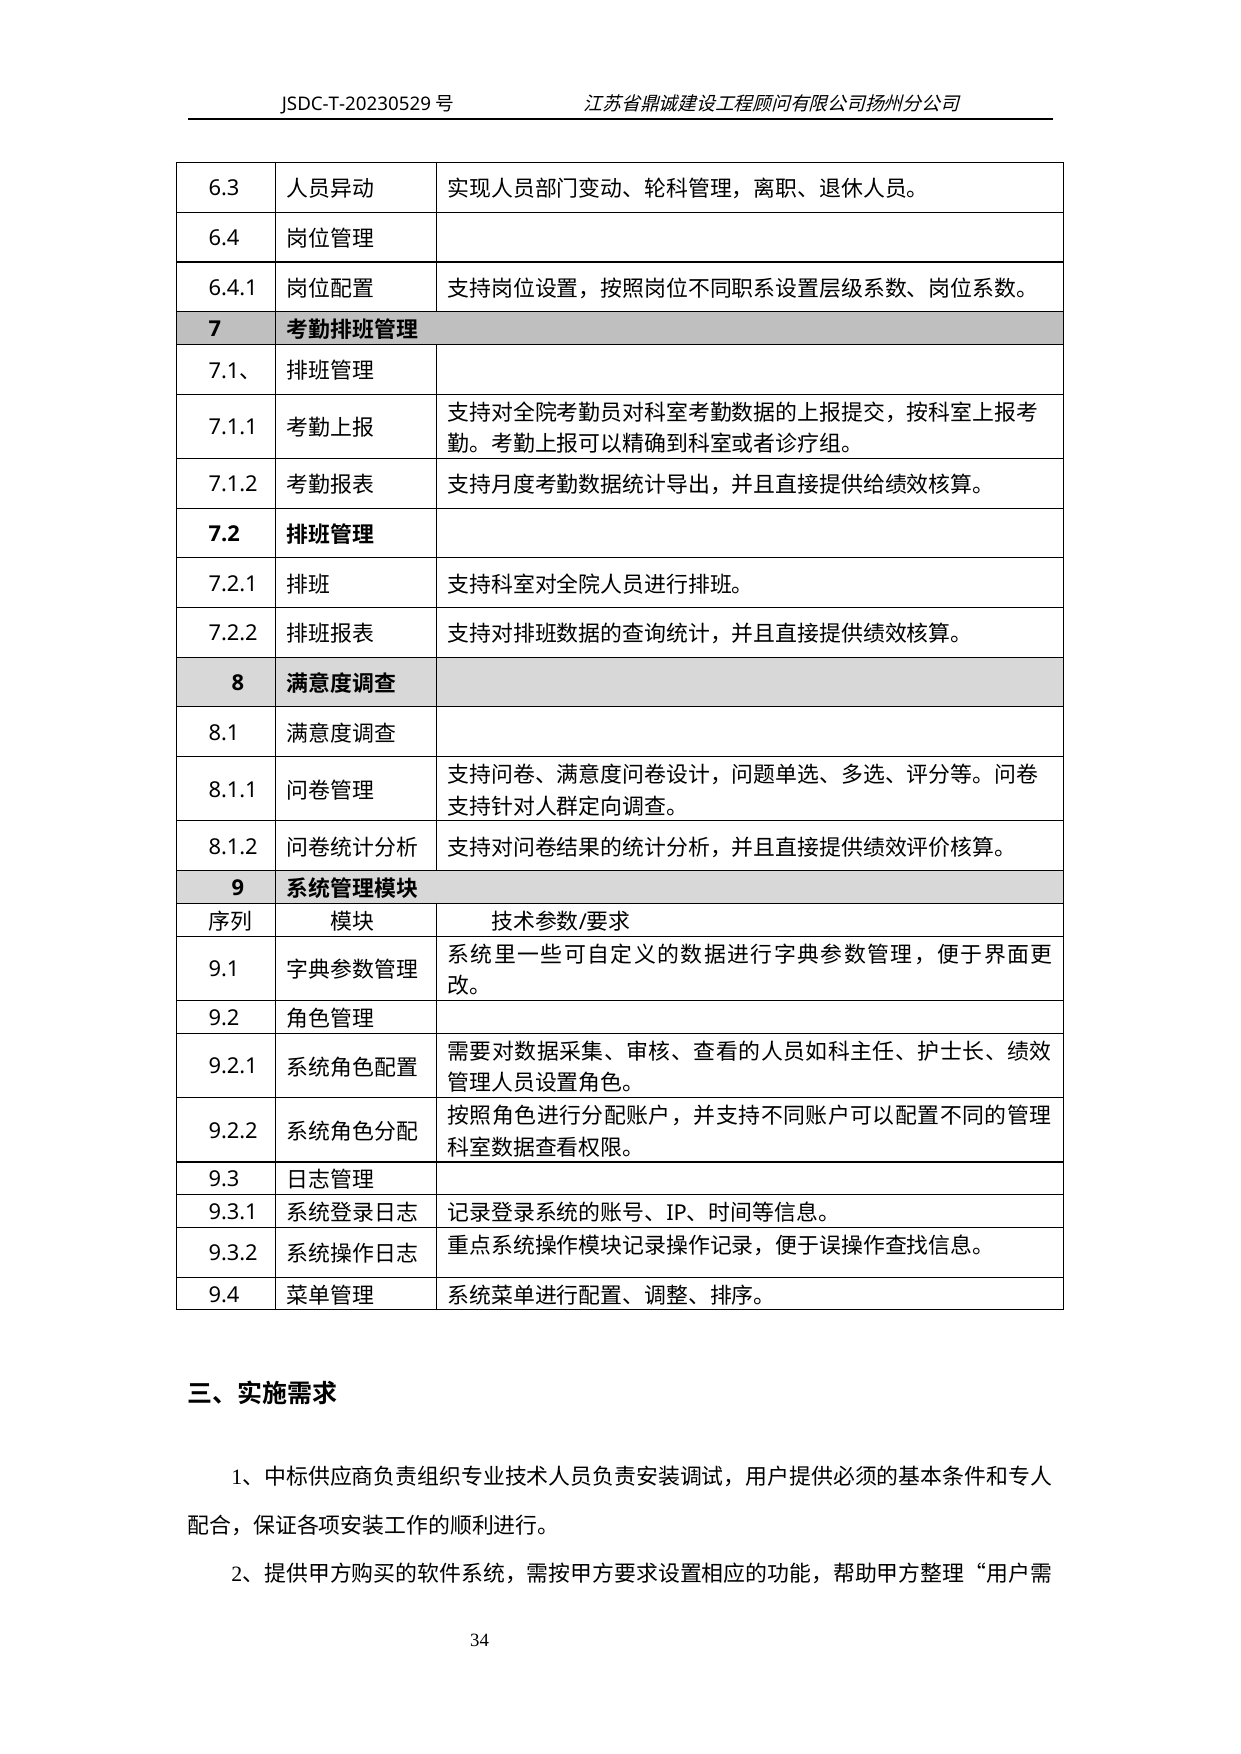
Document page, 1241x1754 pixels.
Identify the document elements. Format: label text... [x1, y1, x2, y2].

table_cell 系统角色分配 [276, 1098, 436, 1161]
table_cell 9.2 [177, 1001, 275, 1033]
table_cell 技术参数/要求 [437, 904, 1063, 936]
table_cell 重点系统操作模块记录操作记录，便于误操作查找信息。 [437, 1228, 1063, 1277]
table_cell 8 [177, 658, 275, 706]
table_cell 支持科室对全院人员进行排班。 [437, 558, 1063, 607]
table_cell [437, 213, 1063, 261]
table_cell 7.1.2 [177, 459, 275, 507]
table_cell 8.1.1 [177, 757, 275, 820]
table_cell 支持岗位设置，按照岗位不同职系设置层级系数、岗位系数。 [437, 263, 1063, 311]
table_cell 考勤排班管理 [418, 312, 1063, 344]
table_cell 9.4 [177, 1278, 275, 1309]
table_cell 问卷统计分析 [276, 821, 436, 870]
table_cell 排班管理 [276, 509, 436, 557]
table_cell 满意度调查 [276, 658, 436, 706]
table_cell 排班管理 [276, 345, 436, 393]
table_cell 9.3.2 [177, 1228, 275, 1277]
table_cell 排班 [276, 558, 436, 607]
table_cell 7.1.1 [177, 395, 275, 458]
table_cell 系统角色配置 [276, 1034, 436, 1097]
table_cell 按照角色进行分配账户，并支持不同账户可以配置不同的管理科室数据查看权限。 [437, 1098, 1063, 1161]
table_cell 7.2.1 [177, 558, 275, 607]
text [187, 1556, 1053, 1588]
table_cell 支持问卷、满意度问卷设计，问题单选、多选、评分等。问卷支持针对人群定向调查。 [437, 757, 1063, 820]
table_cell 支持对全院考勤员对科室考勤数据的上报提交，按科室上报考勤。考勤上报可以精确到科室或者诊疗组。 [437, 395, 1063, 458]
text 1、中标供应商负责组织专业技术人员负责安装调试，用户提供必须的基本条件和专人配合，保证各项安装工作的顺利进行。 [187, 1458, 1053, 1540]
table_cell 需要对数据采集、审核、查看的人员如科主任、护士长、绩效管理人员设置角色。 [437, 1034, 1063, 1097]
table_cell 8.1.2 [177, 821, 275, 870]
table_cell 岗位配置 [276, 263, 436, 311]
table_cell 序列 [177, 904, 275, 936]
table_cell 排班报表 [276, 608, 436, 657]
table_cell 9.2.1 [177, 1034, 275, 1097]
table_cell 6.4.1 [177, 263, 275, 311]
table_cell 7.2.2 [177, 608, 275, 657]
table_cell 字典参数管理 [276, 937, 436, 1000]
table_cell 问卷管理 [276, 757, 436, 820]
table_cell 支持对问卷结果的统计分析，并且直接提供绩效评价核算。 [437, 821, 1063, 870]
table_cell 系统登录日志 [276, 1195, 436, 1227]
table_cell [437, 658, 1063, 706]
table_cell 模块 [276, 904, 436, 936]
table_cell 7.2 [177, 509, 275, 557]
table_cell 菜单管理 [276, 1278, 436, 1309]
table_cell 支持对排班数据的查询统计，并且直接提供绩效核算。 [437, 608, 1063, 657]
table_cell 9.3 [177, 1163, 275, 1194]
table_cell 8.1 [177, 707, 275, 756]
table_cell [437, 1001, 1063, 1033]
table_cell 系统里一些可自定义的数据进行字典参数管理，便于界面更改。 [437, 937, 1063, 1000]
table_cell 9 [177, 871, 275, 903]
table_cell 9.3.1 [177, 1195, 275, 1227]
table_cell 支持月度考勤数据统计导出，并且直接提供给绩效核算。 [437, 459, 1063, 507]
table_cell 考勤报表 [276, 459, 436, 507]
table_cell [437, 1163, 1063, 1194]
table_cell 6.3 [177, 163, 275, 212]
table_cell [437, 345, 1063, 393]
table_cell 角色管理 [276, 1001, 436, 1033]
table_cell 满意度调查 [276, 707, 436, 756]
table_cell 9.2.2 [177, 1098, 275, 1161]
table_cell 岗位管理 [276, 213, 436, 261]
table_cell 实现人员部门变动、轮科管理，离职、退休人员。 [437, 163, 1063, 212]
table_cell 6.4 [177, 213, 275, 261]
table_cell 日志管理 [276, 1163, 436, 1194]
table_cell 系统管理模块 [276, 871, 1063, 903]
table_cell 记录登录系统的账号、IP、时间等信息。 [437, 1195, 1063, 1227]
table_cell [437, 707, 1063, 756]
table_cell 9.1 [177, 937, 275, 1000]
table_cell 人员异动 [276, 163, 436, 212]
table_cell [437, 509, 1063, 557]
table_cell 系统操作日志 [276, 1228, 436, 1277]
table_cell 系统菜单进行配置、调整、排序。 [437, 1278, 1063, 1309]
table_cell 7 [177, 312, 275, 344]
table_cell 考勤上报 [276, 395, 436, 458]
table_cell 7.1、 [177, 345, 275, 393]
text 三、实施需求 [187, 1359, 1053, 1424]
